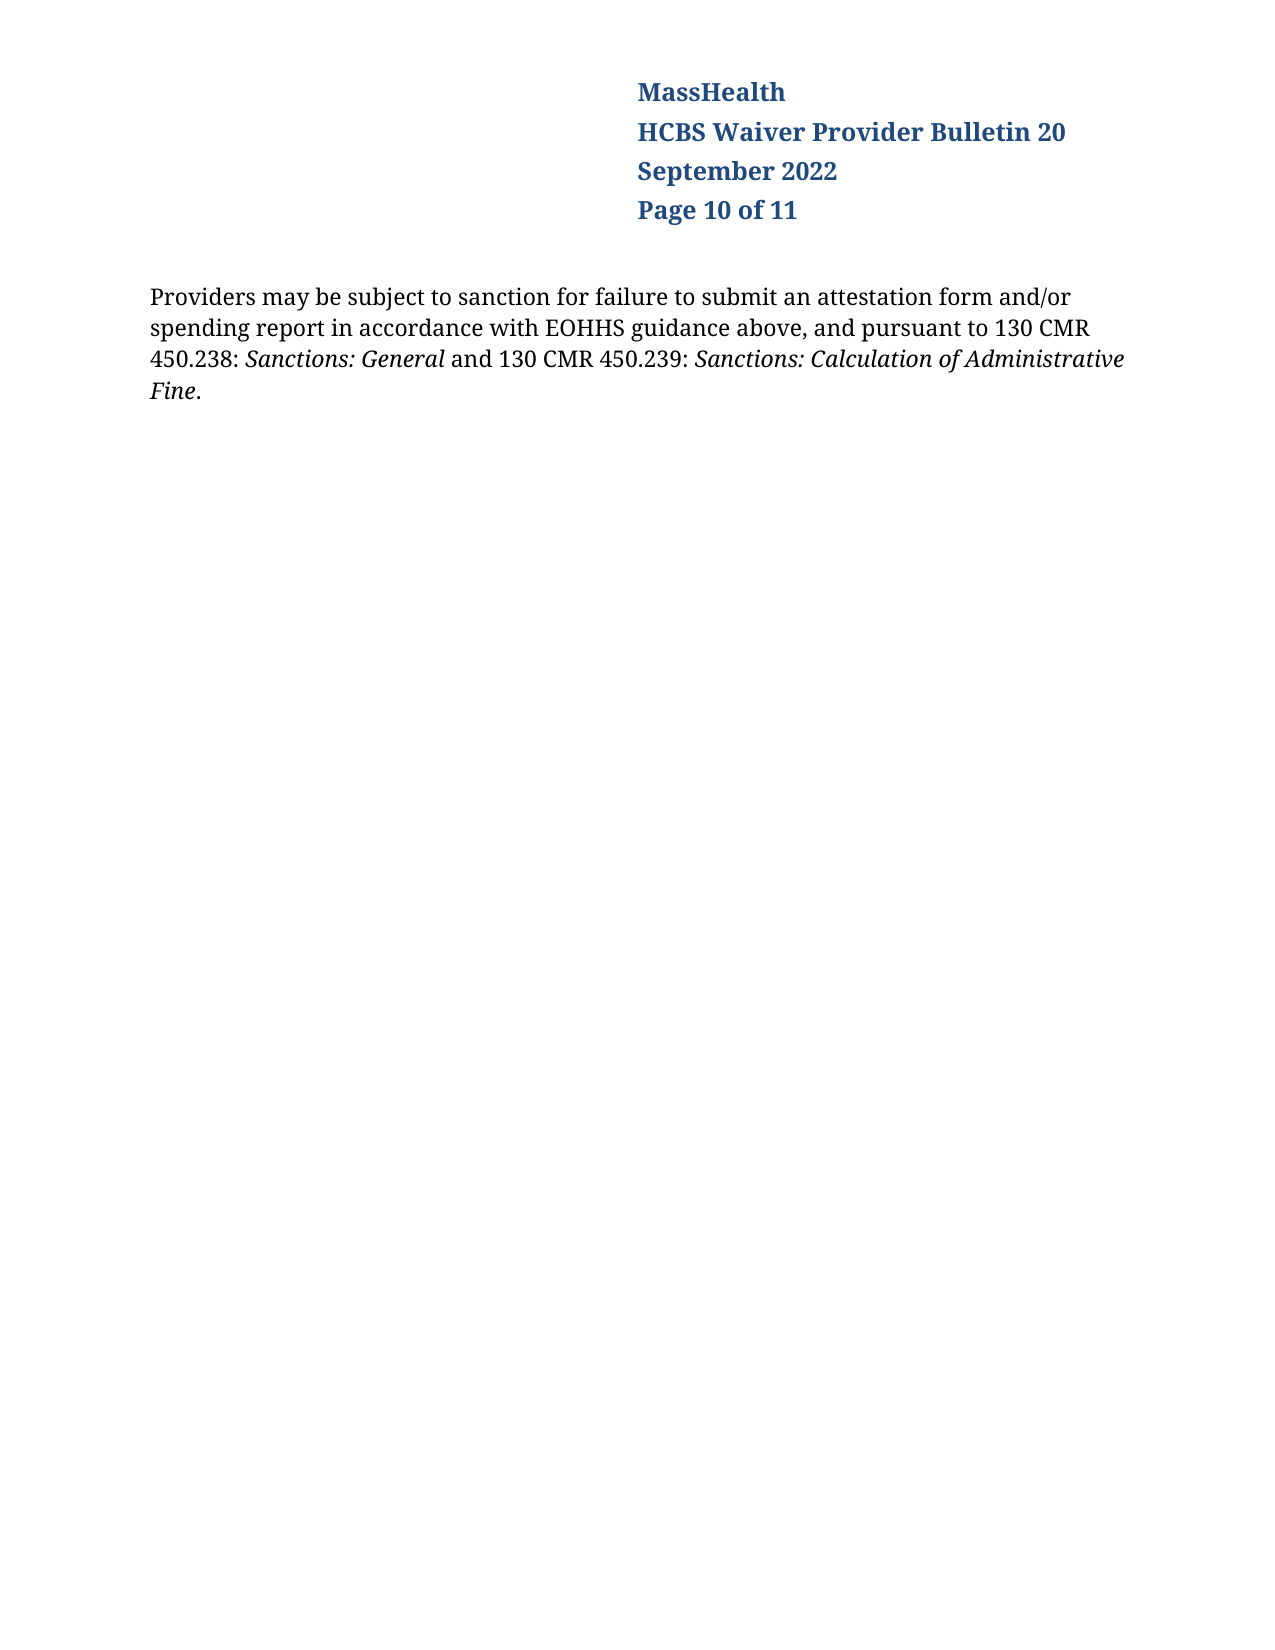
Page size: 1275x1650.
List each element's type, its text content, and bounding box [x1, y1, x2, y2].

text Providers may be subject to sanction for failure to submit an attestation form and/or spending report in accordance with EOHHS guidance above, and pursuant to 130 CMR 450.238: Sanctions: General and 130 CMR 450.239: Sanctions: Calculation of Administrative Fine. [150, 281, 1162, 406]
